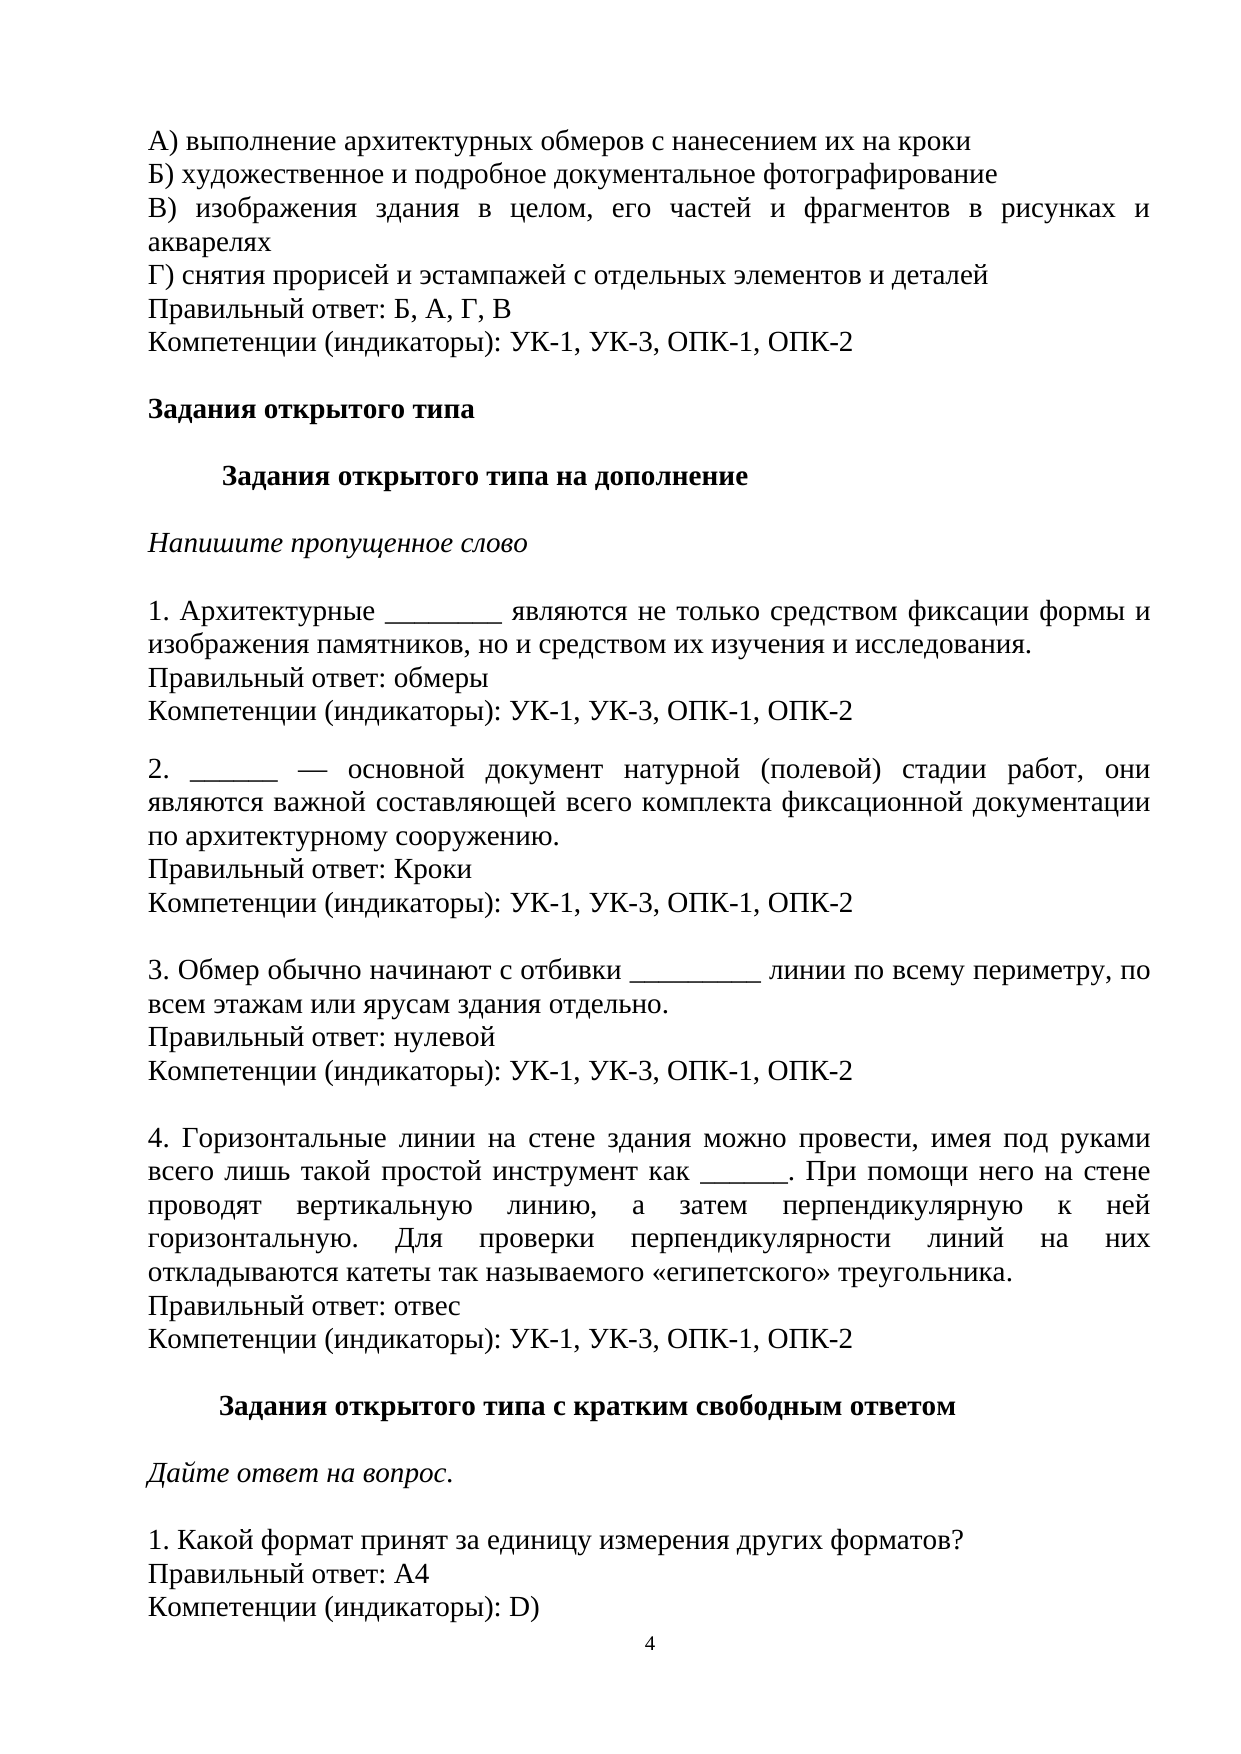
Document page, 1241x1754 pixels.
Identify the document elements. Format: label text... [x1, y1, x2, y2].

text Правильный ответ: отвес [148, 1288, 1152, 1321]
text Правильный ответ: Б, А, Г, В [148, 291, 1152, 324]
text Задания открытого типа [148, 391, 1152, 425]
text Задания открытого типа на дополнение [148, 458, 1152, 492]
text Компетенции (индикаторы): УК-1, УК-3, ОПК-1, ОПК-2 [148, 1321, 1152, 1355]
text 1. Архитектурные ________ являются не только средством фиксации формы и изображения памятников, но и средством их изучения и исследования. [148, 593, 1152, 660]
text Компетенции (индикаторы): УК-1, УК-3, ОПК-1, ОПК-2 [148, 1053, 1152, 1086]
text Напишите пропущенное слово [148, 526, 1152, 559]
text Компетенции (индикаторы): УК-1, УК-3, ОПК-1, ОПК-2 [148, 324, 1152, 358]
text Правильный ответ: А4 [148, 1556, 1152, 1589]
text Задания открытого типа с кратким свободным ответом [148, 1388, 1152, 1422]
text А) выполнение архитектурных обмеров с нанесением их на кроки [148, 123, 1152, 157]
text Компетенции (индикаторы): УК-1, УК-3, ОПК-1, ОПК-2 [148, 885, 1152, 919]
text Г) снятия прорисей и эстампажей с отдельных элементов и деталей [148, 257, 1152, 291]
text Правильный ответ: нулевой [148, 1019, 1152, 1053]
text В) изображения здания в целом, его частей и фрагментов в рисунках и акварелях [148, 190, 1152, 257]
text Компетенции (индикаторы): D) [148, 1589, 1152, 1623]
text 1. Какой формат принят за единицу измерения других форматов? [148, 1522, 1152, 1556]
text 3. Обмер обычно начинают с отбивки _________ линии по всему периметру, по всем этажам или ярусам здания отдельно. [148, 952, 1152, 1019]
text Компетенции (индикаторы): УК-1, УК-3, ОПК-1, ОПК-2 [148, 693, 1152, 727]
text Б) художественное и подробное документальное фотографирование [148, 157, 1152, 190]
text Правильный ответ: обмеры [148, 660, 1152, 693]
text 4. Горизонтальные линии на стене здания можно провести, имея под руками всего лишь такой простой инструмент как ______. При помощи него на стене проводят вертикальную линию, а затем перпендикулярную к ней горизонтальную. Для проверки перпендикулярности линий на них откладываются катеты так называемого «египетского» треугольника. [148, 1120, 1152, 1288]
text Дайте ответ на вопрос. [148, 1455, 1152, 1489]
text Правильный ответ: Кроки [148, 852, 1152, 885]
text 2. ______ — основной документ натурной (полевой) стадии работ, они являются важной составляющей всего комплекта фиксационной документации по архитектурному сооружению. [148, 751, 1152, 852]
